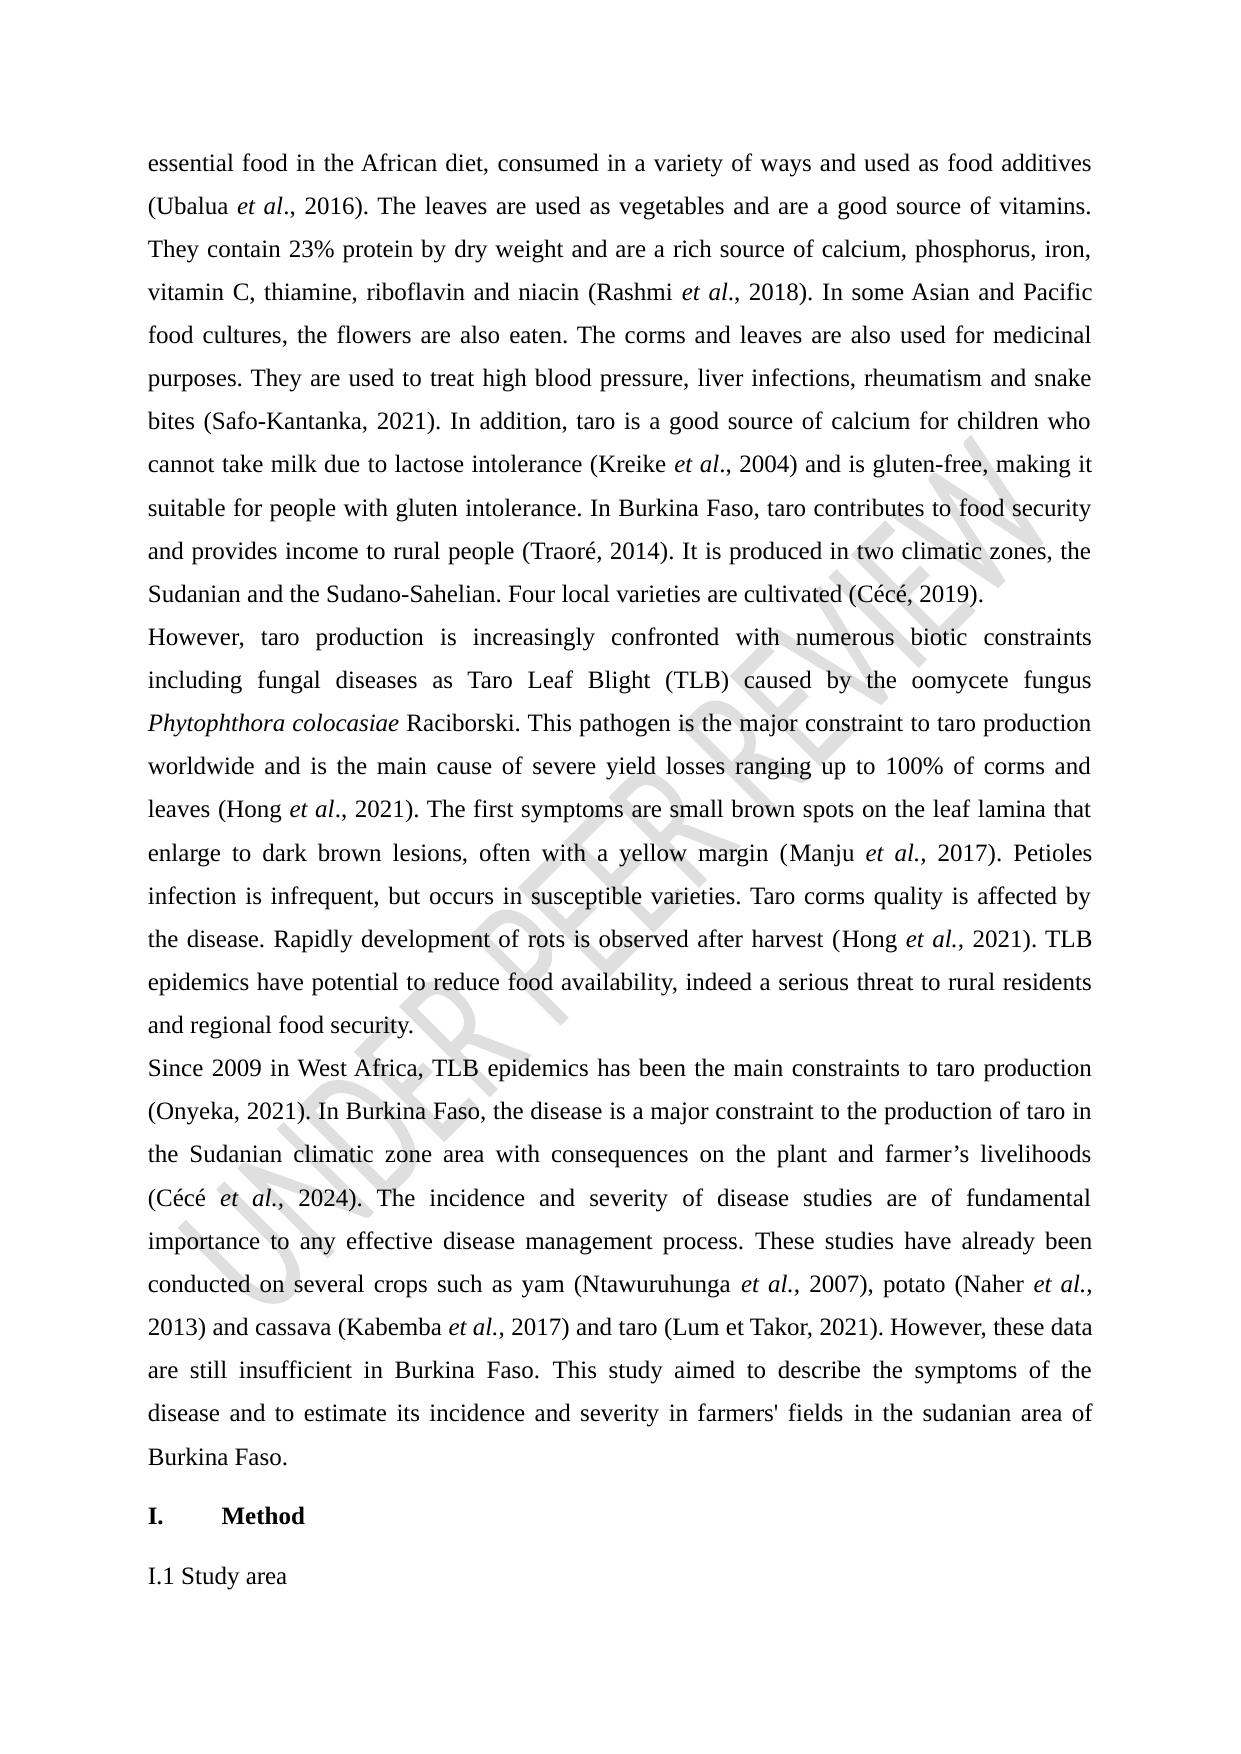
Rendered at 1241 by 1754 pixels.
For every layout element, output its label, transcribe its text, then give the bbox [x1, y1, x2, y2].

text Since 2009 in West Africa, TLB epidemics has been the main constraints to taro production (Onyeka, 2021). In Burkina Faso, the disease is a major constraint to the production of taro in the Sudanian climatic zone area with consequences on the plant and farmer’s livelihoods (Cécé et al., 2024). The incidence and severity of disease studies are of fundamental importance to any effective disease management process. These studies have already been conducted on several crops such as yam (Ntawuruhunga et al., 2007), potato (Naher et al., 2013) and cassava (Kabemba et al., 2017) and taro (Lum et Takor, 2021). However, these data are still insufficient in Burkina Faso. This study aimed to describe the symptoms of the disease and to estimate its incidence and severity in farmers' fields in the sudanian area of Burkina Faso. [148, 1053, 1093, 1470]
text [148, 148, 1093, 608]
text I. Method [148, 1501, 1093, 1530]
text I.1 Study area [148, 1561, 1093, 1590]
text However, taro production is increasingly confronted with numerous biotic constraints including fungal diseases as Taro Leaf Blight (TLB) caused by the oomycete fungus Phytophthora colocasiae Raciborski. This pathogen is the major constraint to taro production worldwide and is the main cause of severe yield losses ranging up to 100% of corms and leaves (Hong et al., 2021). The first symptoms are small brown spots on the leaf lamina that enlarge to dark brown lesions, often with a yellow margin (Manju et al., 2017). Petioles infection is infrequent, but occurs in susceptible varieties. Taro corms quality is affected by the disease. Rapidly development of rots is observed after harvest (Hong et al., 2021). TLB epidemics have potential to reduce food availability, indeed a serious threat to rural residents and regional food security. [148, 622, 1093, 1039]
